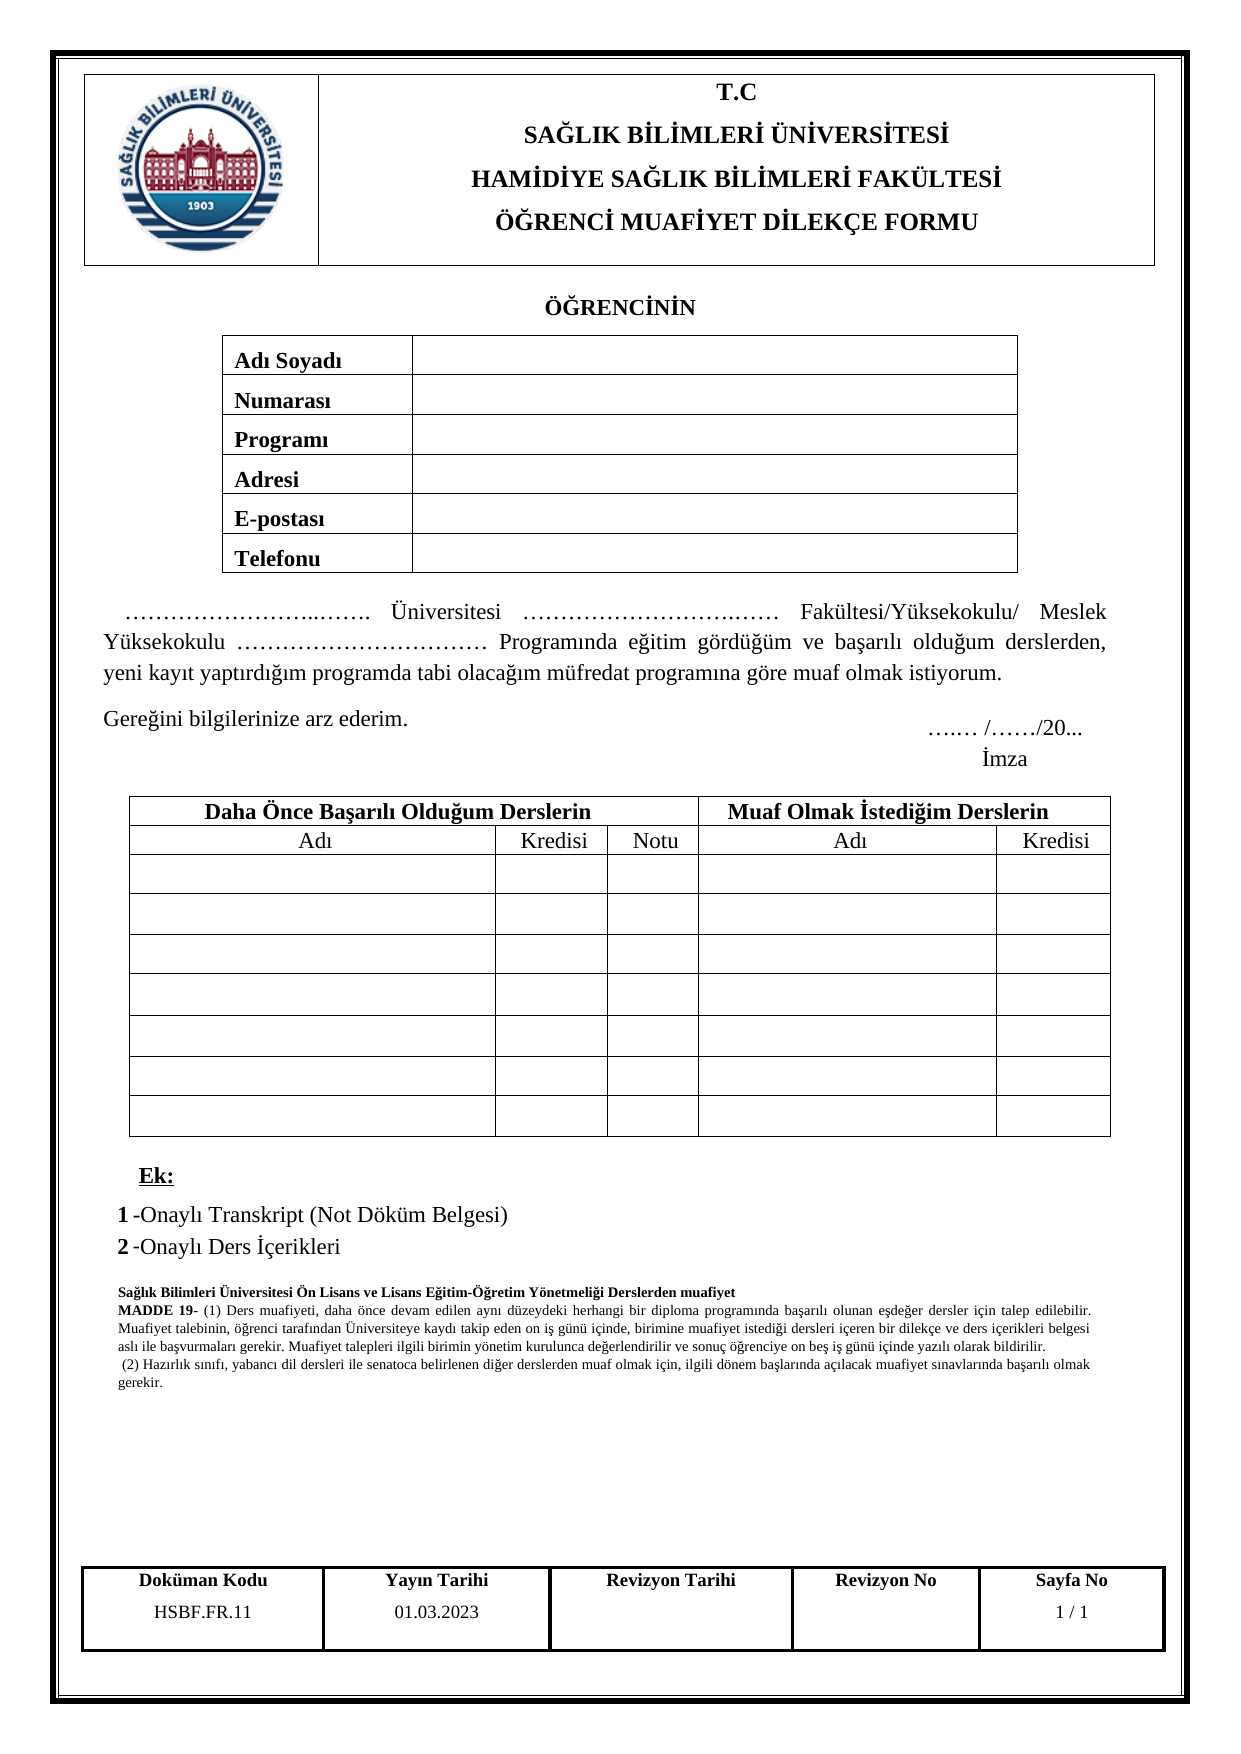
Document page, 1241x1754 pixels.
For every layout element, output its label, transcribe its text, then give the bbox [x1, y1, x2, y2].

table_cell Telefonu [223, 534, 412, 572]
table_cell [699, 1016, 996, 1056]
text Sağlık Bilimleri Üniversitesi Ön Lisans ve Lisans Eğitim-Öğretim Yönetmeliği Derslerden muafiyet [118, 1284, 1093, 1301]
table_cell [699, 935, 996, 973]
table_cell Numarası [223, 375, 412, 414]
table_cell [608, 1096, 698, 1136]
table_cell [496, 1016, 607, 1056]
table_cell [699, 1096, 996, 1136]
table_cell [997, 974, 1110, 1015]
table_cell [130, 935, 495, 973]
table_cell Adı [130, 826, 495, 854]
table_cell [130, 974, 495, 1015]
table_cell [997, 855, 1110, 893]
table_cell [496, 1096, 607, 1136]
text ……………………..……. Üniversitesi ……………………….…… Fakültesi/Yüksekokulu/ Meslek Yüksekokulu …………………………… Programında eğitim gördüğüm ve başarılı olduğum derslerden, yeni kayıt yaptırdığım programda tabi olacağım müfredat programına göre muaf olmak istiyorum. [103, 598, 1107, 685]
table_cell [130, 1096, 495, 1136]
table_cell Adresi [223, 455, 412, 493]
table_cell [608, 855, 698, 893]
table_cell [496, 974, 607, 1015]
table_cell [997, 935, 1110, 973]
table_cell [413, 455, 1017, 493]
table_cell [413, 375, 1017, 414]
table_cell [496, 894, 607, 934]
table_header Adı Soyadı [223, 336, 412, 374]
table_cell [699, 974, 996, 1015]
table_cell [130, 1016, 495, 1056]
table_cell [699, 894, 996, 934]
text ÖĞRENCİNİN [147, 294, 1093, 320]
table_cell [608, 1016, 698, 1056]
table_header Muaf Olmak İstediğim Derslerin [699, 797, 1110, 825]
table_cell Kredisi [496, 826, 607, 854]
list -Onaylı Transkript (Not Döküm Belgesi) [117, 1201, 1055, 1227]
picture [110, 79, 293, 261]
table_cell [130, 894, 495, 934]
table_cell Adı [699, 826, 996, 854]
text Ek: [133, 1162, 1055, 1189]
text MADDE 19- (1) Ders muafiyeti, daha önce devam edilen aynı düzeydeki herhangi bir diploma programında başarılı olunan eşdeğer dersler için talep edilebilir. Muafiyet talebinin, öğrenci tarafından Üniversiteye kaydı takip eden on iş günü içinde, birimine muafiyet istediği dersleri içeren bir dilekçe ve ders içerikleri belgesi aslı ile başvurmaları gerekir. Muafiyet talepleri ilgili birimin yönetim kurulunca değerlendirilir ve sonuç öğrenciye on beş iş günü içinde yazılı olarak bildirilir. [118, 1302, 1093, 1355]
table_cell [413, 534, 1017, 572]
table_cell [130, 855, 495, 893]
table_cell Programı [223, 415, 412, 453]
list -Onaylı Ders İçerikleri [117, 1232, 1055, 1260]
table_cell [608, 1057, 698, 1095]
table_cell Kredisi [997, 826, 1110, 854]
table_header Daha Önce Başarılı Olduğum Derslerin [130, 797, 698, 825]
table_cell [496, 935, 607, 973]
table_cell [496, 1057, 607, 1095]
table_cell E-postası [223, 494, 412, 533]
table_cell [997, 1016, 1110, 1056]
text (2) Hazırlık sınıfı, yabancı dil dersleri ile senatoca belirlenen diğer derslerden muaf olmak için, ilgili dönem başlarında açılacak muafiyet sınavlarında başarılı olmak gerekir. [118, 1356, 1093, 1391]
table_cell [413, 494, 1017, 533]
table_cell [997, 1057, 1110, 1095]
table_cell Notu [608, 826, 698, 854]
table_cell [699, 1057, 996, 1095]
table_cell [997, 1096, 1110, 1136]
table_cell [608, 935, 698, 973]
table_cell [496, 855, 607, 893]
table_cell [699, 855, 996, 893]
table_cell [997, 894, 1110, 934]
table_header [413, 336, 1017, 374]
table_cell [608, 894, 698, 934]
table_cell [130, 1057, 495, 1095]
table_cell [413, 415, 1017, 453]
table_cell [608, 974, 698, 1015]
text Gereğini bilgilerinize arz ederim. [103, 705, 1107, 732]
